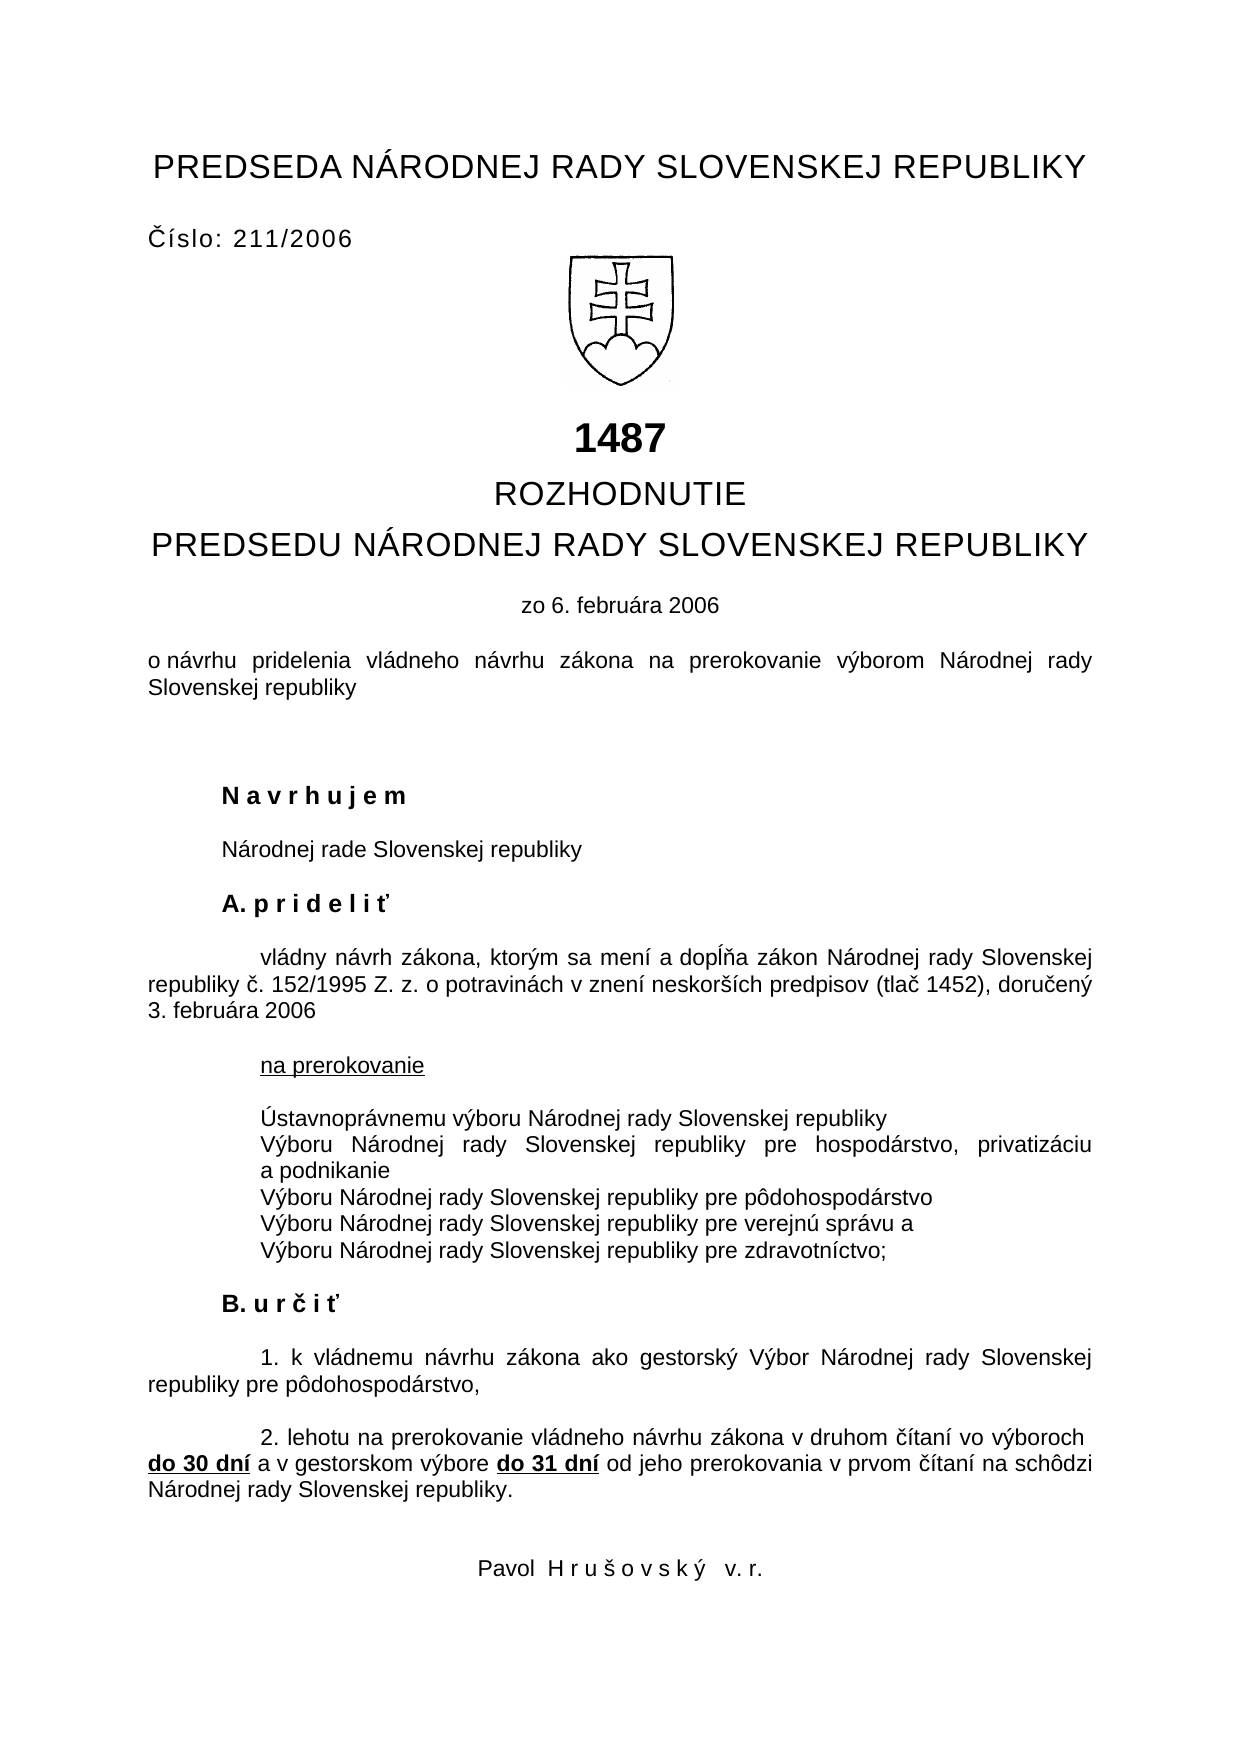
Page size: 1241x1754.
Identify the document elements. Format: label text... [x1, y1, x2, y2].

text zo 6. februára 2006 [148, 592, 1093, 618]
text Výboru Národnej rady Slovenskej republiky pre zdravotníctvo; [260, 1237, 1093, 1263]
subtitle ROZHODNUTIE [148, 474, 1093, 512]
picture [563, 252, 677, 389]
text Výboru Národnej rady Slovenskej republiky pre verejnú správu a [260, 1210, 1093, 1237]
subtitle PREDSEDA NÁRODNEJ RADY SLOVENSKEJ REPUBLIKY [148, 148, 1093, 186]
text Číslo: 211/2006 [148, 223, 1093, 252]
text na prerokovanie [148, 1052, 1093, 1078]
text Pavol H r u š o v s k ý v. r. [148, 1555, 1093, 1582]
text Národnej rade Slovenskej republiky [148, 836, 1093, 863]
text Ústavnoprávnemu výboru Národnej rady Slovenskej republiky [148, 1105, 1093, 1131]
text Výboru Národnej rady Slovenskej republiky pre hospodárstvo, privatizáciu a podnikanie [260, 1131, 1093, 1184]
text 1. k vládnemu návrhu zákona ako gestorský Výbor Národnej rady Slovenskej republiky pre pôdohospodárstvo, [148, 1344, 1093, 1397]
text A. p r i d e l i ť [148, 889, 1093, 918]
text 2. lehotu na prerokovanie vládneho návrhu zákona v druhom čítaní vo výboroch do 30 dní a v gestorskom výbore do 31 dní od jeho prerokovania v prvom čítaní na schôdzi Národnej rady Slovenskej republiky. [148, 1423, 1093, 1502]
text Výboru Národnej rady Slovenskej republiky pre pôdohospodárstvo [260, 1184, 1093, 1210]
subtitle PREDSEDU NÁRODNEJ RADY SLOVENSKEJ REPUBLIKY [148, 525, 1093, 563]
text N a v r h u j e m [148, 781, 1093, 810]
text vládny návrh zákona, ktorým sa mení a dopĺňa zákon Národnej rady Slovenskej republiky č. 152/1995 Z. z. o potravinách v znení neskorších predpisov (tlač 1452), doručený 3. februára 2006 [148, 944, 1093, 1023]
text B. u r č i ť [148, 1289, 1093, 1318]
text o návrhu pridelenia vládneho návrhu zákona na prerokovanie výborom Národnej rady Slovenskej republiky [148, 647, 1093, 700]
text 1487 [148, 413, 1093, 461]
